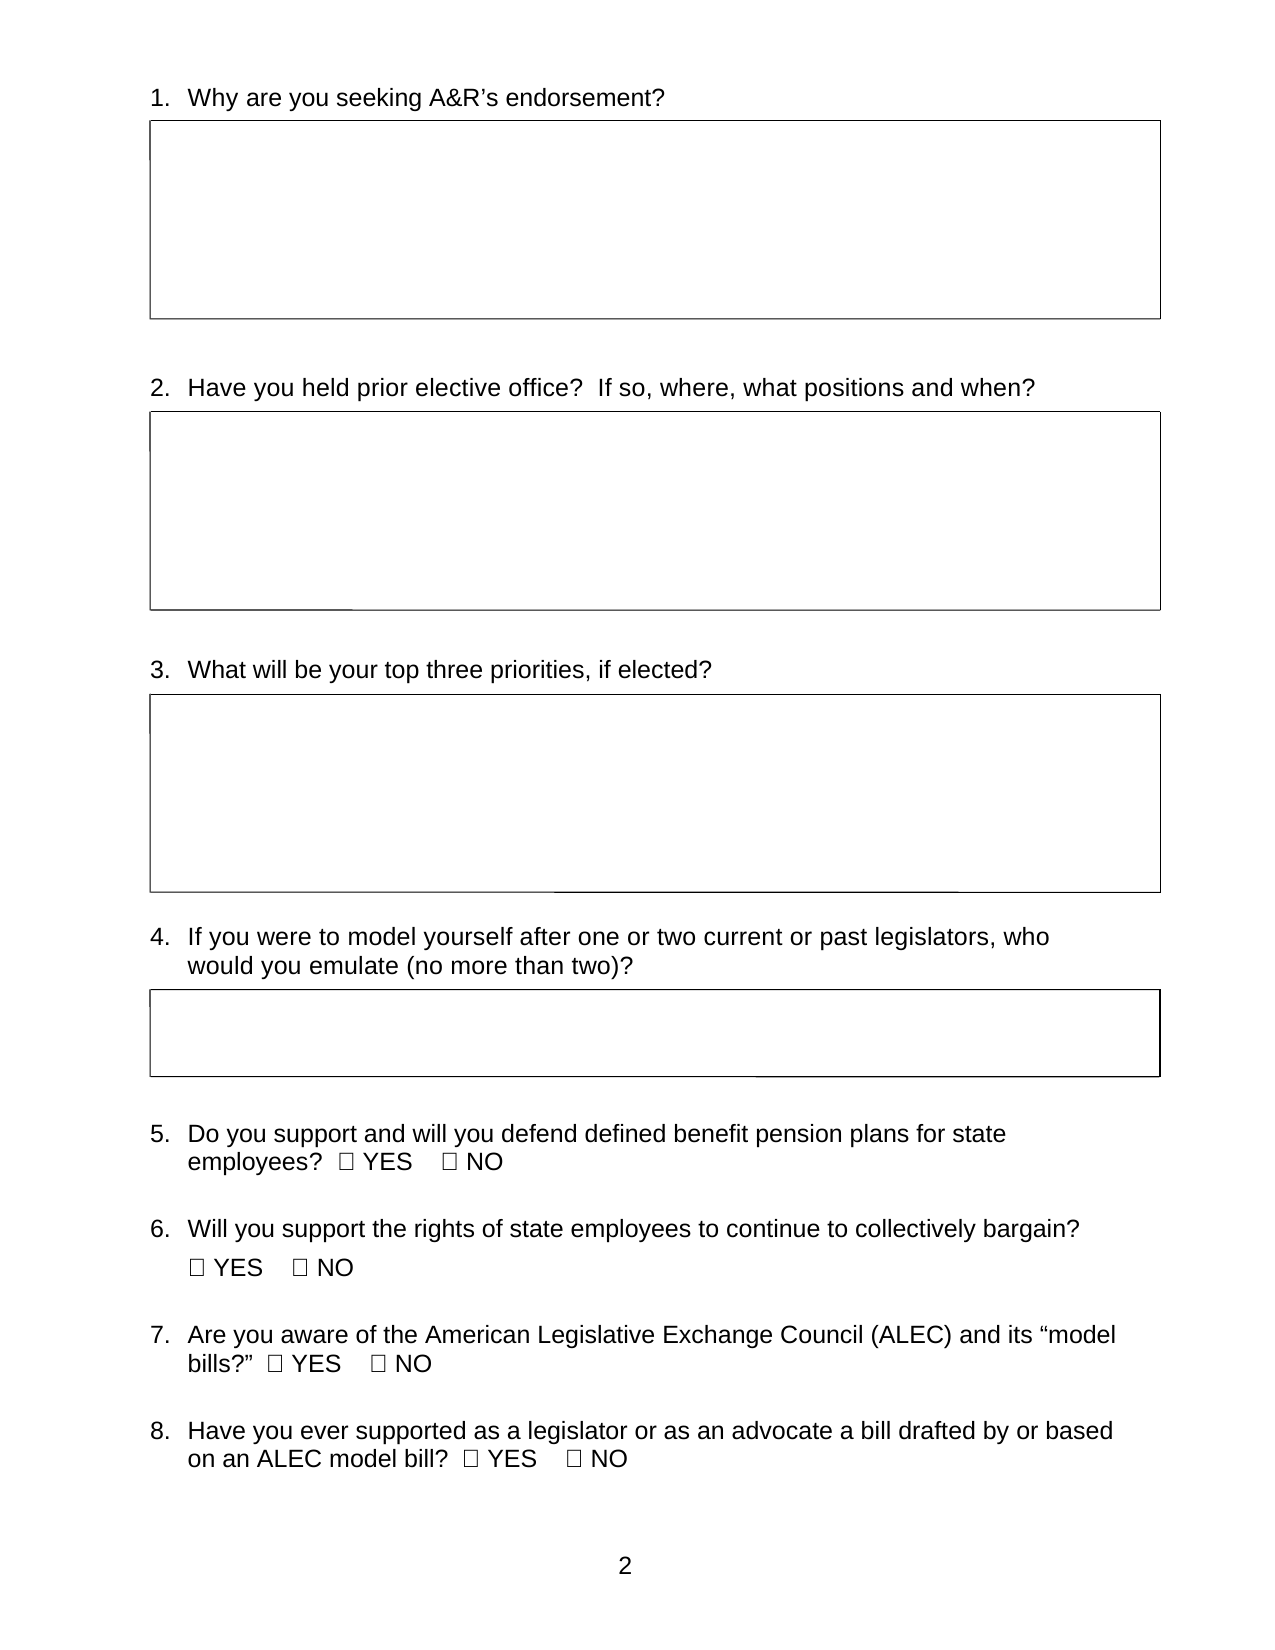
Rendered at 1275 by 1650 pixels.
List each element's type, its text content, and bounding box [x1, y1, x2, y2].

list Have you ever supported as a legislator or as an advocate a bill drafted by or based on an ALEC model bill?  YES  NO [150, 1416, 1125, 1473]
list Do you support and will you defend defined benefit pension plans for state employees?  YES  NO [150, 1118, 1125, 1176]
list If you were to model yourself after one or two current or past legislators, who would you emulate (no more than two)? [150, 922, 1125, 980]
list Why are you seeking A&R’s endorsement? [150, 83, 1137, 112]
list Are you aware of the American Legislative Exchange Council (ALEC) and its “model bills?”  YES  NO [150, 1320, 1125, 1377]
list  YES  NO [187, 1253, 1125, 1281]
list Will you support the rights of state employees to continue to collectively bargain? [150, 1214, 1125, 1243]
list What will be your top three priorities, if elected? [150, 655, 1200, 684]
list Have you held prior elective office? If so, where, what positions and when? [150, 373, 1200, 402]
